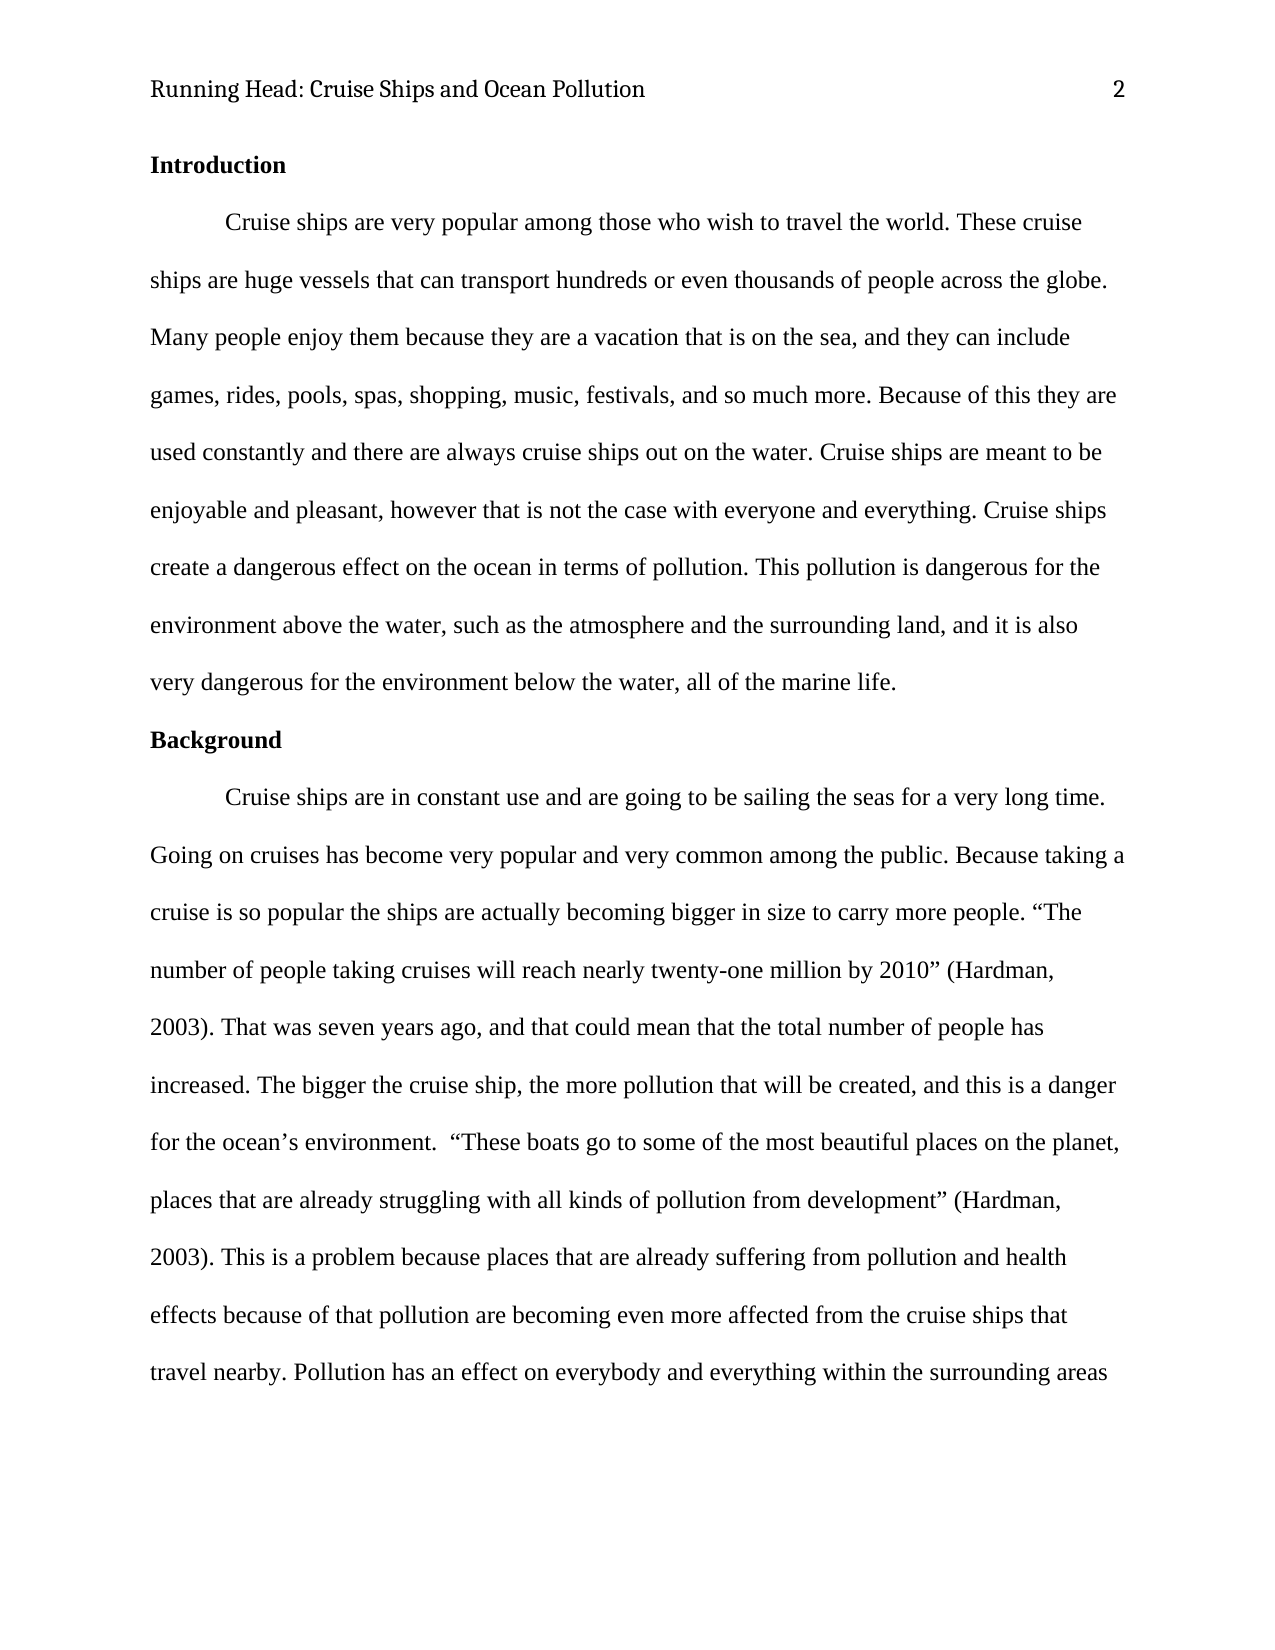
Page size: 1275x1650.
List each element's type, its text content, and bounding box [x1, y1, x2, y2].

text Cruise ships are very popular among those who wish to travel the world. These cruise ships are huge vessels that can transport hundreds or even thousands of people across the globe. Many people enjoy them because they are a vacation that is on the sea, and they can include games, rides, pools, spas, shopping, music, festivals, and so much more. Because of this they are used constantly and there are always cruise ships out on the water. Cruise ships are meant to be enjoyable and pleasant, however that is not the case with everyone and everything. Cruise ships create a dangerous effect on the ocean in terms of pollution. This pollution is dangerous for the environment above the water, such as the atmosphere and the surrounding land, and it is also very dangerous for the environment below the water, all of the marine life. [150, 207, 1125, 696]
text Introduction [150, 150, 1125, 179]
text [150, 782, 1125, 1386]
text Background [150, 725, 1125, 754]
